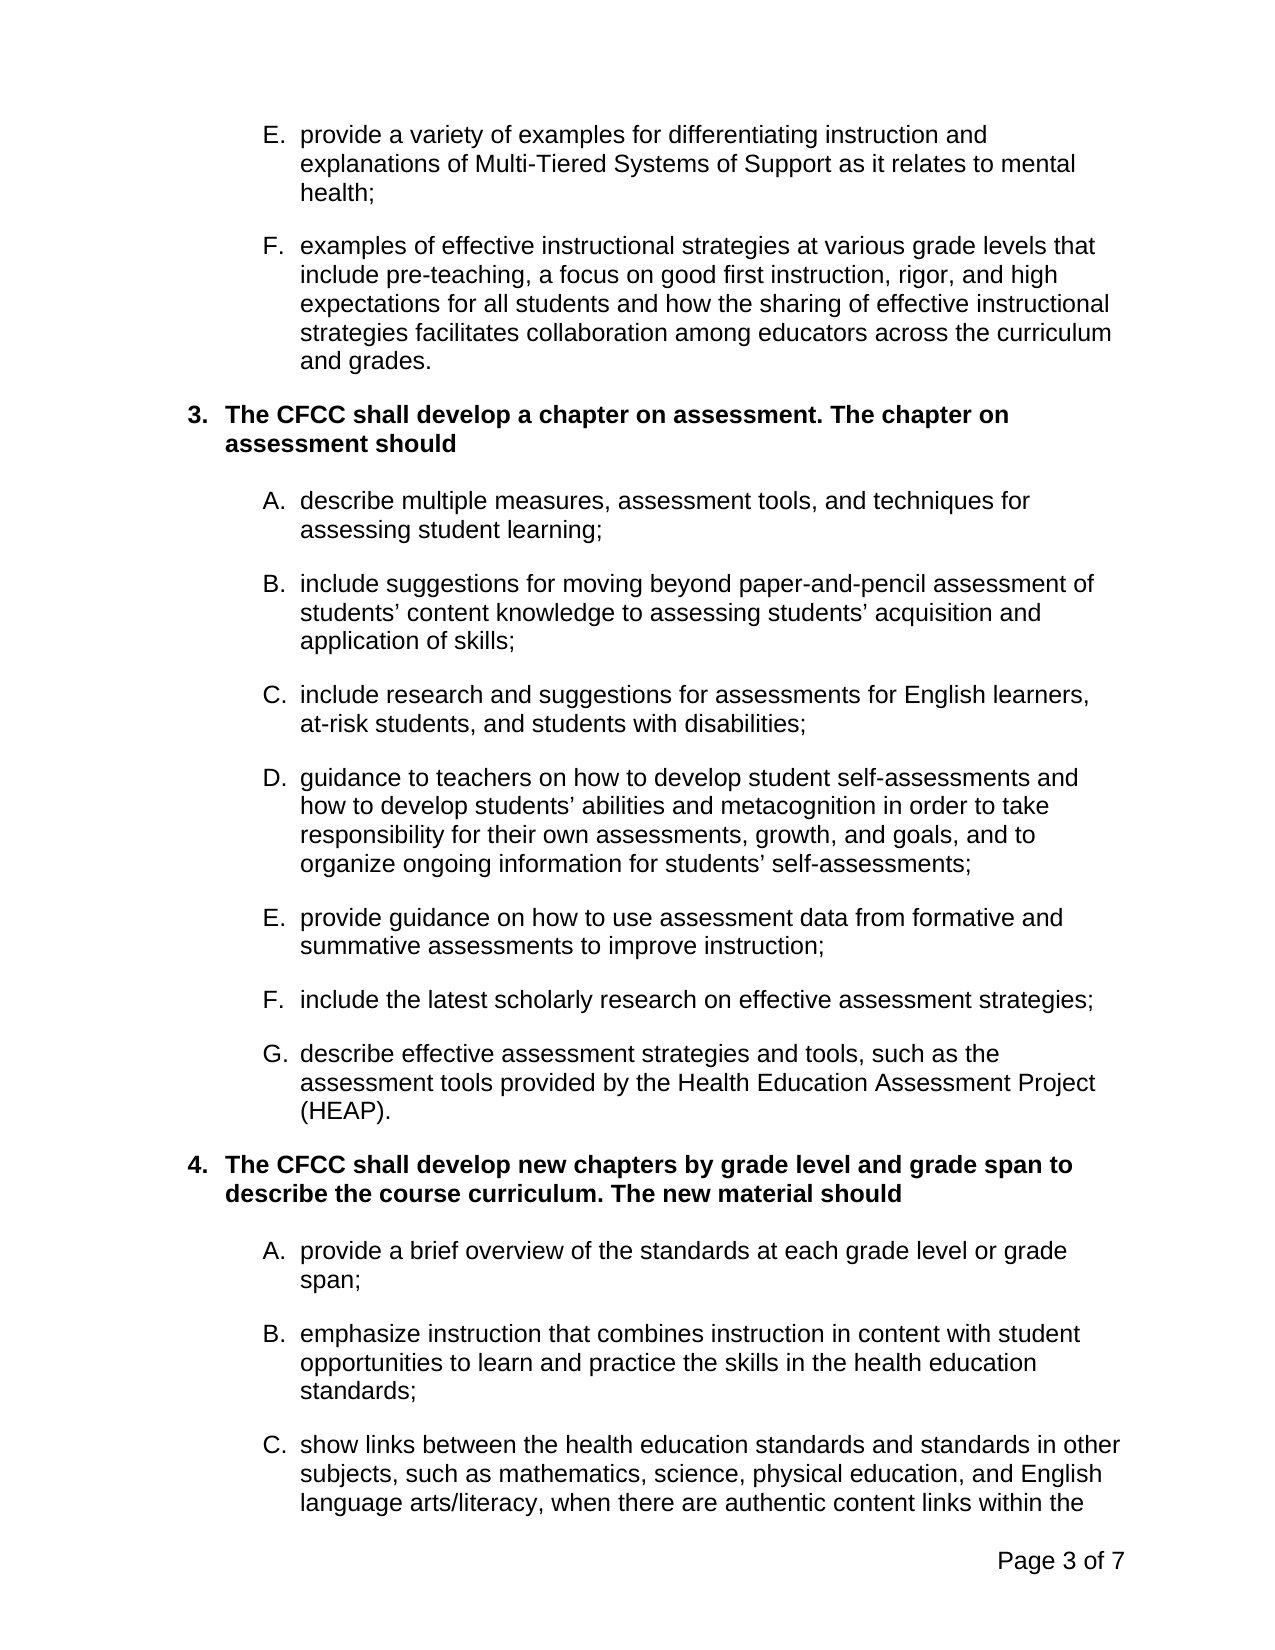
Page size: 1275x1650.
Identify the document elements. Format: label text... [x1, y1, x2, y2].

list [262, 1430, 1125, 1516]
list include the latest scholarly research on effective assessment strategies; [262, 985, 1125, 1014]
list include suggestions for moving beyond paper-and-pencil assessment of students’ content knowledge to assessing students’ acquisition and application of skills; [262, 569, 1125, 655]
list describe multiple measures, assessment tools, and techniques for assessing student learning; [262, 486, 1125, 544]
list provide guidance on how to use assessment data from formative and summative assessments to improve instruction; [262, 902, 1125, 960]
list The CFCC shall develop a chapter on assessment. The chapter on assessment should [187, 400, 1125, 457]
list The CFCC shall develop new chapters by grade level and grade span to describe the course curriculum. The new material should [187, 1150, 1125, 1207]
list include research and suggestions for assessments for English learners, at-risk students, and students with disabilities; [262, 680, 1125, 737]
list examples of effective instructional strategies at various grade levels that include pre-teaching, a focus on good first instruction, rigor, and high expectations for all students and how the sharing of effective instructional strategies facilitates collaboration among educators across the curriculum and grades. [262, 231, 1125, 375]
list guidance to teachers on how to develop student self-assessments and how to develop students’ abilities and metacognition in order to take responsibility for their own assessments, growth, and goals, and to organize ongoing information for students’ self-assessments; [262, 762, 1125, 877]
list emphasize instruction that combines instruction in content with student opportunities to learn and practice the skills in the health education standards; [262, 1319, 1125, 1405]
list describe effective assessment strategies and tools, such as the assessment tools provided by the Health Education Assessment Project (HEAP). [262, 1039, 1125, 1125]
list provide a variety of examples for differentiating instruction and explanations of Multi-Tiered Systems of Support as it relates to mental health; [262, 120, 1125, 206]
list provide a brief overview of the standards at each grade level or grade span; [262, 1236, 1125, 1294]
